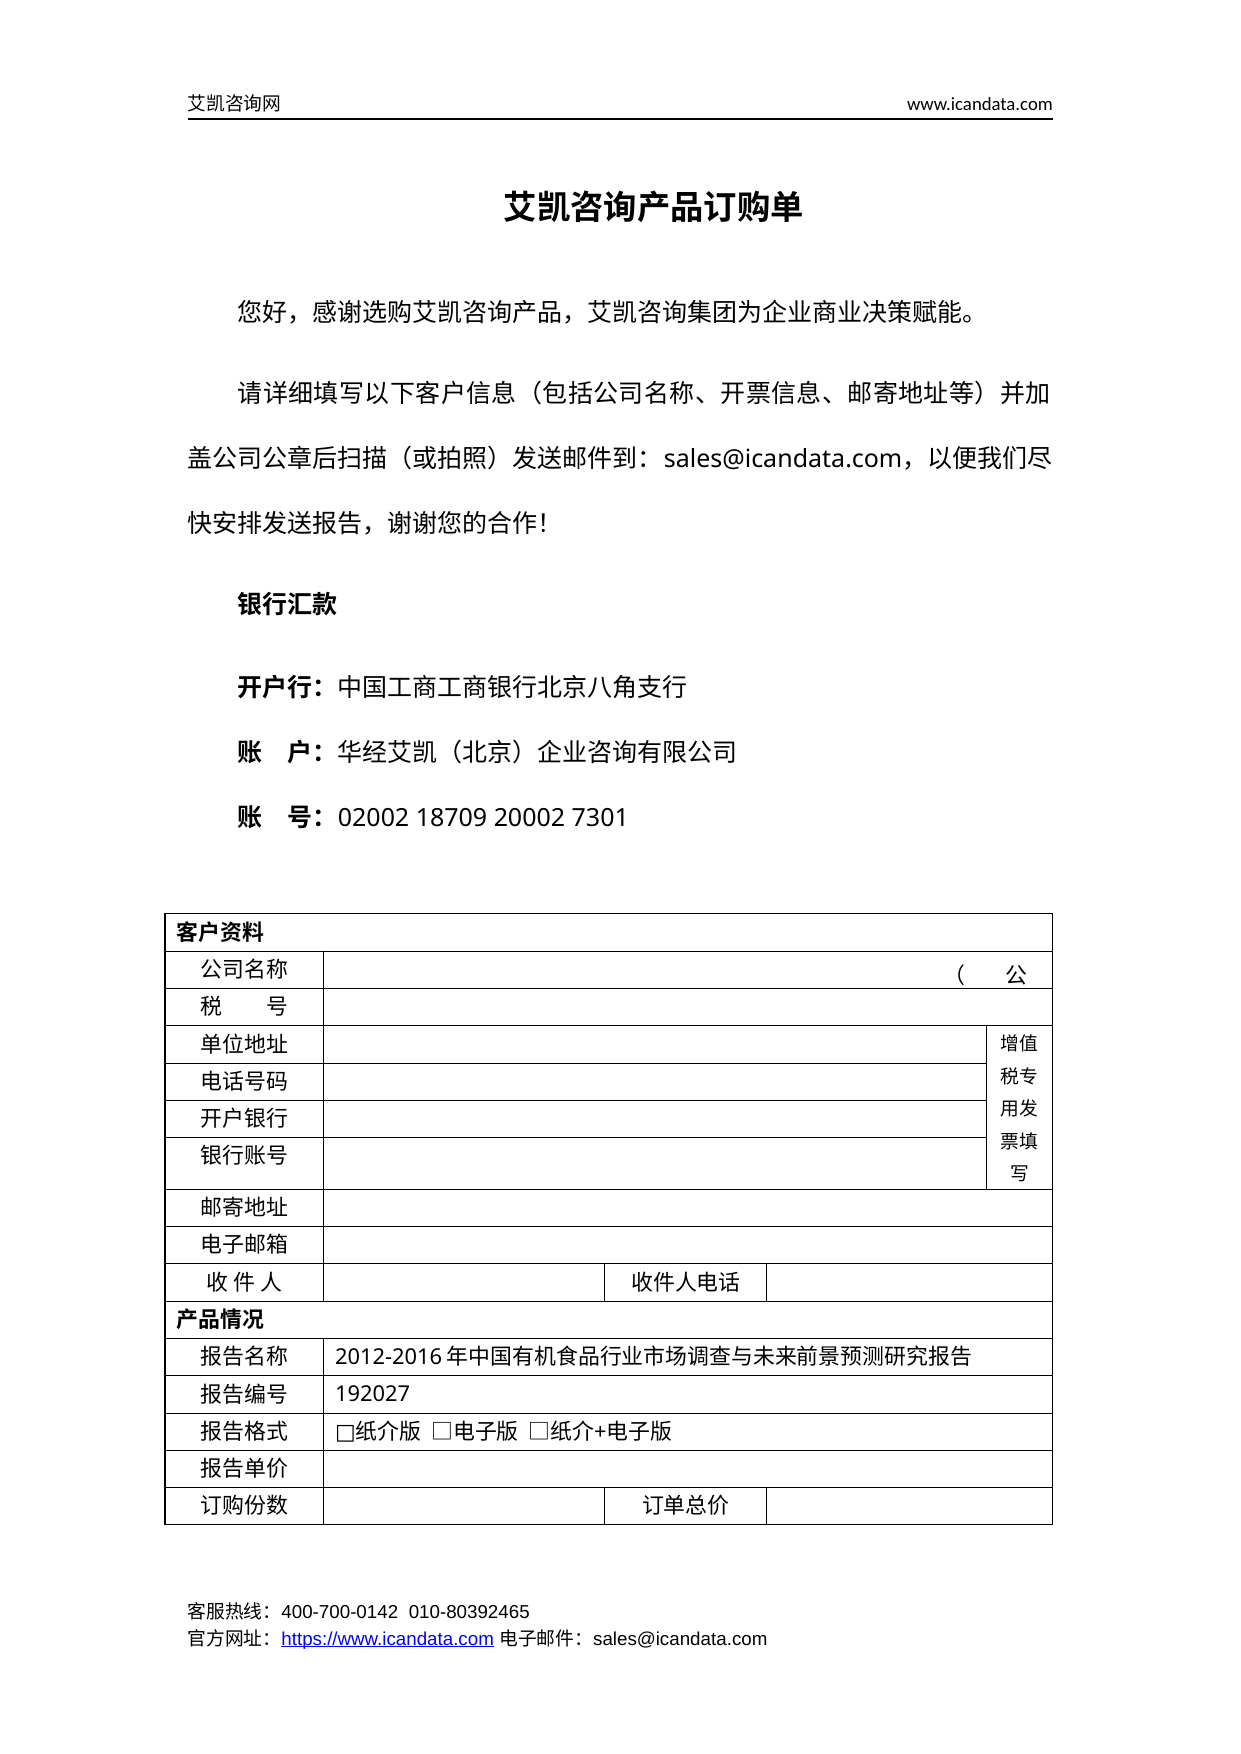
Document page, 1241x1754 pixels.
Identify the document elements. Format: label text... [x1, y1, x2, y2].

table_cell 银行账号 [166, 1138, 323, 1189]
table_cell [324, 1451, 1052, 1487]
table_cell 邮寄地址 [166, 1190, 323, 1226]
table_cell [767, 1264, 1052, 1301]
table_cell 电话号码 [166, 1064, 323, 1100]
table_cell 192027 [324, 1376, 1052, 1412]
table_cell [324, 952, 1052, 988]
table_cell [324, 1026, 986, 1062]
table_cell 收件人电话 [605, 1264, 766, 1301]
table_cell 单位地址 [166, 1026, 323, 1062]
table_cell 报告格式 [166, 1414, 323, 1450]
text 您好，感谢选购艾凯咨询产品，艾凯咨询集团为企业商业决策赋能。 [187, 278, 1053, 343]
table_cell [324, 1227, 1052, 1263]
table_cell 订购份数 [166, 1488, 323, 1524]
table_header 客户资料 [166, 914, 1052, 951]
table_cell [324, 1138, 986, 1189]
table_cell [324, 1190, 1052, 1226]
table_cell 电子邮箱 [166, 1227, 323, 1263]
table_cell [767, 1488, 1052, 1524]
table_cell 2012-2016年中国有机食品行业市场调查与未来前景预测研究报告 [324, 1339, 1052, 1375]
table_cell 增值税专用发票填写 [987, 1026, 1052, 1189]
table_cell 公司名称 [166, 952, 323, 988]
table_cell [324, 1488, 604, 1524]
table_cell [324, 1264, 604, 1301]
table_cell 报告单价 [166, 1451, 323, 1487]
table_cell 产品情况 [166, 1302, 1052, 1338]
table_cell 开户银行 [166, 1101, 323, 1137]
table_cell [324, 1064, 986, 1100]
text 艾凯咨询产品订购单 [187, 172, 1053, 237]
table_cell 订单总价 [605, 1488, 766, 1524]
table_cell □纸介版 □电子版 □纸介+电子版 [324, 1414, 1052, 1450]
table_cell 收 件 人 [166, 1264, 323, 1301]
table_cell 税 号 [166, 989, 323, 1025]
text 请详细填写以下客户信息（包括公司名称、开票信息、邮寄地址等）并加盖公司公章后扫描（或拍照）发送邮件到：sales@icandata.com，以便我们尽快安排发送报告，谢谢您的合作！ [187, 359, 1053, 554]
text 账 户：华经艾凯（北京）企业咨询有限公司 [187, 718, 1053, 783]
text 开户行：中国工商工商银行北京八角支行 [187, 653, 1053, 718]
text 银行汇款 [187, 570, 1053, 635]
table_cell [324, 989, 1052, 1025]
table_cell 报告名称 [166, 1339, 323, 1375]
text 账 号：02002 18709 20002 7301 [187, 783, 1053, 848]
table_cell [324, 1101, 986, 1137]
table_cell 报告编号 [166, 1376, 323, 1412]
